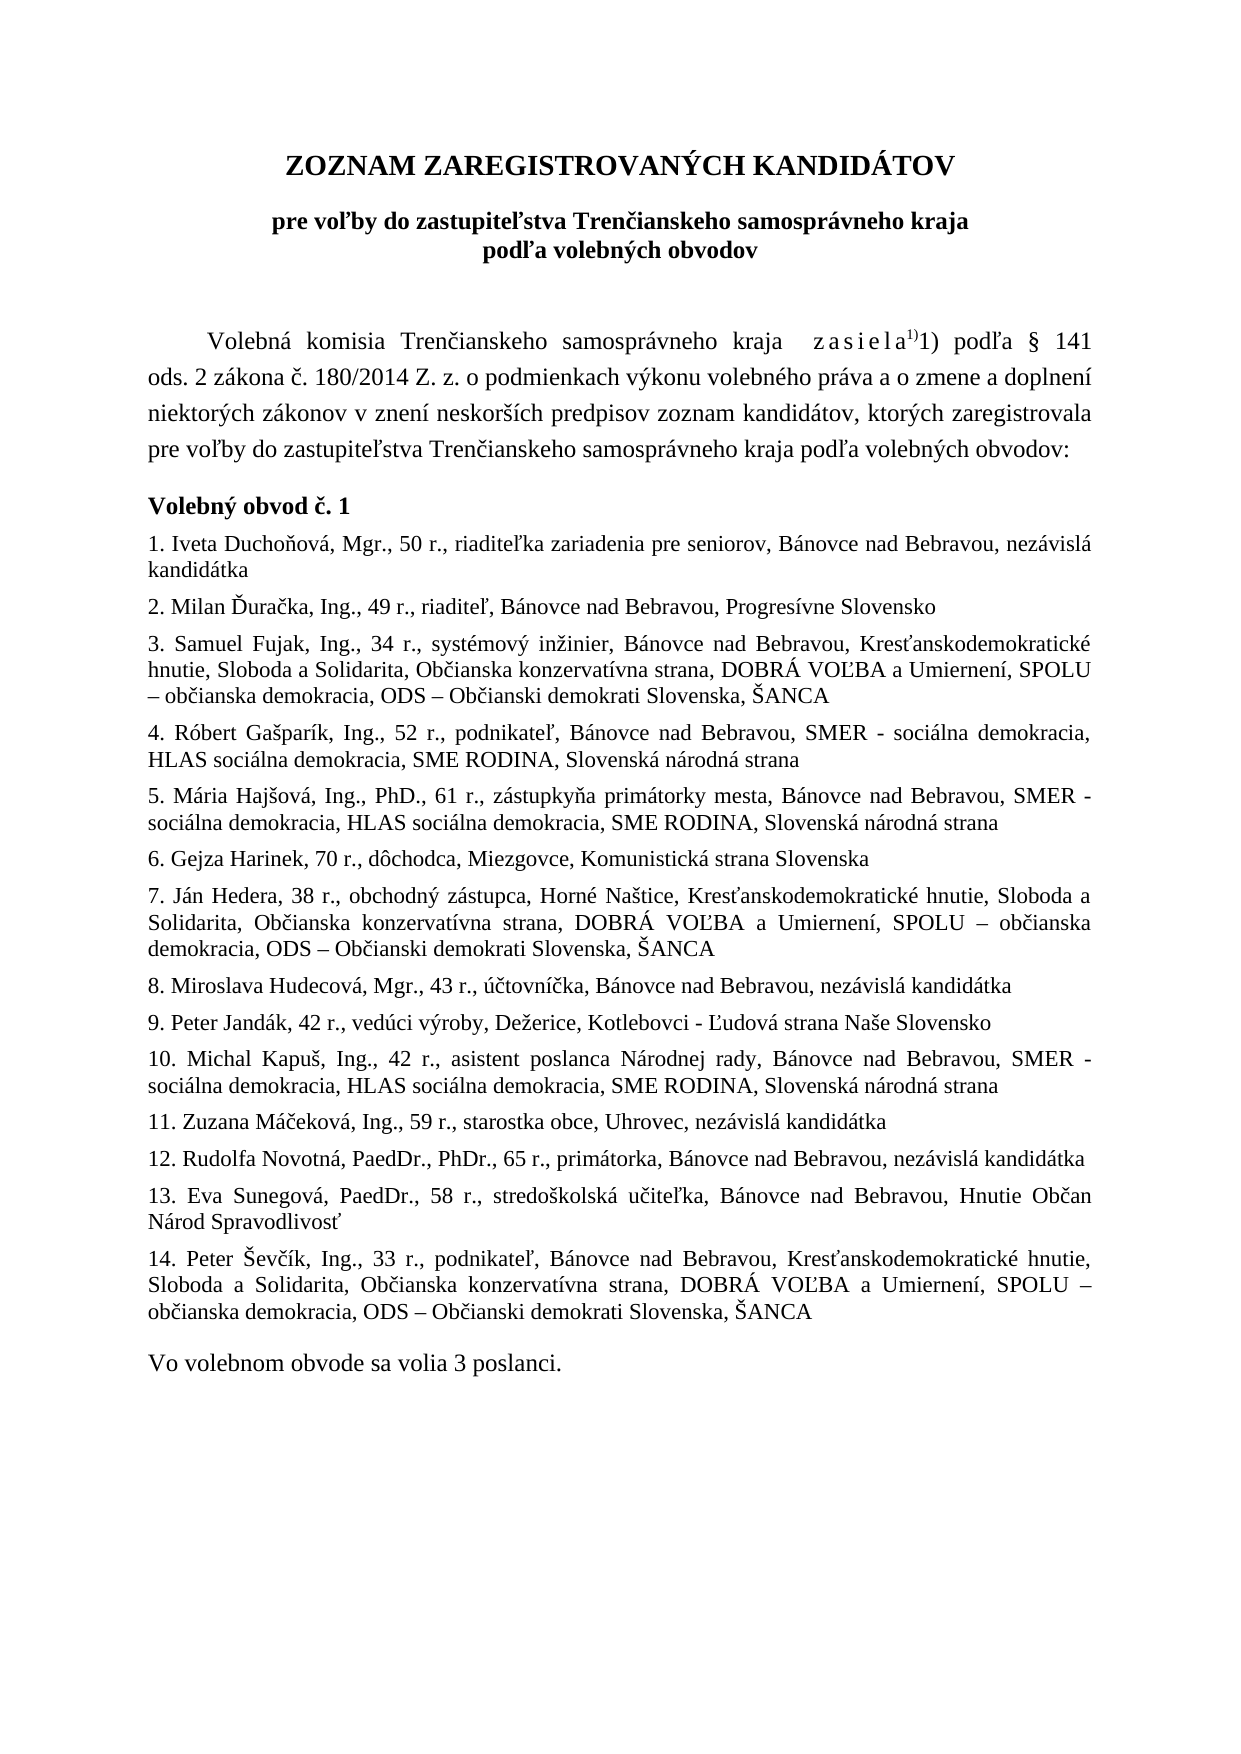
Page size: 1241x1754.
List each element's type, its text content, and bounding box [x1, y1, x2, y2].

subtitle 12. Rudolfa Novotná, PaedDr., PhDr., 65 r., primátorka, Bánovce nad Bebravou, nezávislá kandidátka [148, 1145, 1093, 1172]
subtitle 2. Milan Ďuračka, Ing., 49 r., riaditeľ, Bánovce nad Bebravou, Progresívne Slovensko [148, 593, 1093, 619]
text pre voľby do zastupiteľstva Trenčianskeho samosprávneho kraja podľa volebných obvodov [148, 206, 1093, 264]
subtitle 7. Ján Hedera, 38 r., obchodný zástupca, Horné Naštice, Kresťanskodemokratické hnutie, Sloboda a Solidarita, Občianska konzervatívna strana, DOBRÁ VOĽBA a Umiernení, SPOLU – občianska demokracia, ODS – Občianski demokrati Slovenska, ŠANCA [148, 882, 1093, 961]
subtitle ZOZNAM ZAREGISTROVANÝCH KANDIDÁTOV [148, 148, 1093, 181]
subtitle 8. Miroslava Hudecová, Mgr., 43 r., účtovníčka, Bánovce nad Bebravou, nezávislá kandidátka [148, 972, 1093, 998]
subtitle 9. Peter Jandák, 42 r., vedúci výroby, Dežerice, Kotlebovci - Ľudová strana Naše Slovensko [148, 1008, 1093, 1035]
subtitle 11. Zuzana Máčeková, Ing., 59 r., starostka obce, Uhrovec, nezávislá kandidátka [148, 1108, 1093, 1135]
subtitle Volebný obvod č. 1 [148, 491, 1093, 519]
subtitle 1. Iveta Duchoňová, Mgr., 50 r., riaditeľka zariadenia pre seniorov, Bánovce nad Bebravou, nezávislá kandidátka [148, 530, 1093, 583]
subtitle 10. Michal Kapuš, Ing., 42 r., asistent poslanca Národnej rady, Bánovce nad Bebravou, SMER - sociálna demokracia, HLAS sociálna demokracia, SME RODINA, Slovenská národná strana [148, 1045, 1093, 1098]
subtitle 14. Peter Ševčík, Ing., 33 r., podnikateľ, Bánovce nad Bebravou, Kresťanskodemokratické hnutie, Sloboda a Solidarita, Občianska konzervatívna strana, DOBRÁ VOĽBA a Umiernení, SPOLU – občianska demokracia, ODS – Občianski demokrati Slovenska, ŠANCA [148, 1245, 1093, 1324]
subtitle 13. Eva Sunegová, PaedDr., 58 r., stredoškolská učiteľka, Bánovce nad Bebravou, Hnutie Občan Národ Spravodlivosť [148, 1182, 1093, 1235]
subtitle 5. Mária Hajšová, Ing., PhD., 61 r., zástupkyňa primátorky mesta, Bánovce nad Bebravou, SMER - sociálna demokracia, HLAS sociálna demokracia, SME RODINA, Slovenská národná strana [148, 782, 1093, 835]
text Volebná komisia Trenčianskeho samosprávneho kraja zasiela1) podľa § 141 ods. 2 zákona č. 180/2014 Z. z. o podmienkach výkonu volebného práva a o zmene a doplnení niektorých zákonov v znení neskorších predpisov zoznam kandidátov, ktorých zaregistrovala pre voľby do zastupiteľstva Trenčianskeho samosprávneho kraja podľa volebných obvodov: [148, 326, 1093, 463]
subtitle 3. Samuel Fujak, Ing., 34 r., systémový inžinier, Bánovce nad Bebravou, Kresťanskodemokratické hnutie, Sloboda a Solidarita, Občianska konzervatívna strana, DOBRÁ VOĽBA a Umiernení, SPOLU – občianska demokracia, ODS – Občianski demokrati Slovenska, ŠANCA [148, 630, 1093, 709]
text Vo volebnom obvode sa volia 3 poslanci. [148, 1348, 1093, 1377]
subtitle 6. Gejza Harinek, 70 r., dôchodca, Miezgovce, Komunistická strana Slovenska [148, 846, 1093, 872]
subtitle 4. Róbert Gašparík, Ing., 52 r., podnikateľ, Bánovce nad Bebravou, SMER - sociálna demokracia, HLAS sociálna demokracia, SME RODINA, Slovenská národná strana [148, 719, 1093, 772]
